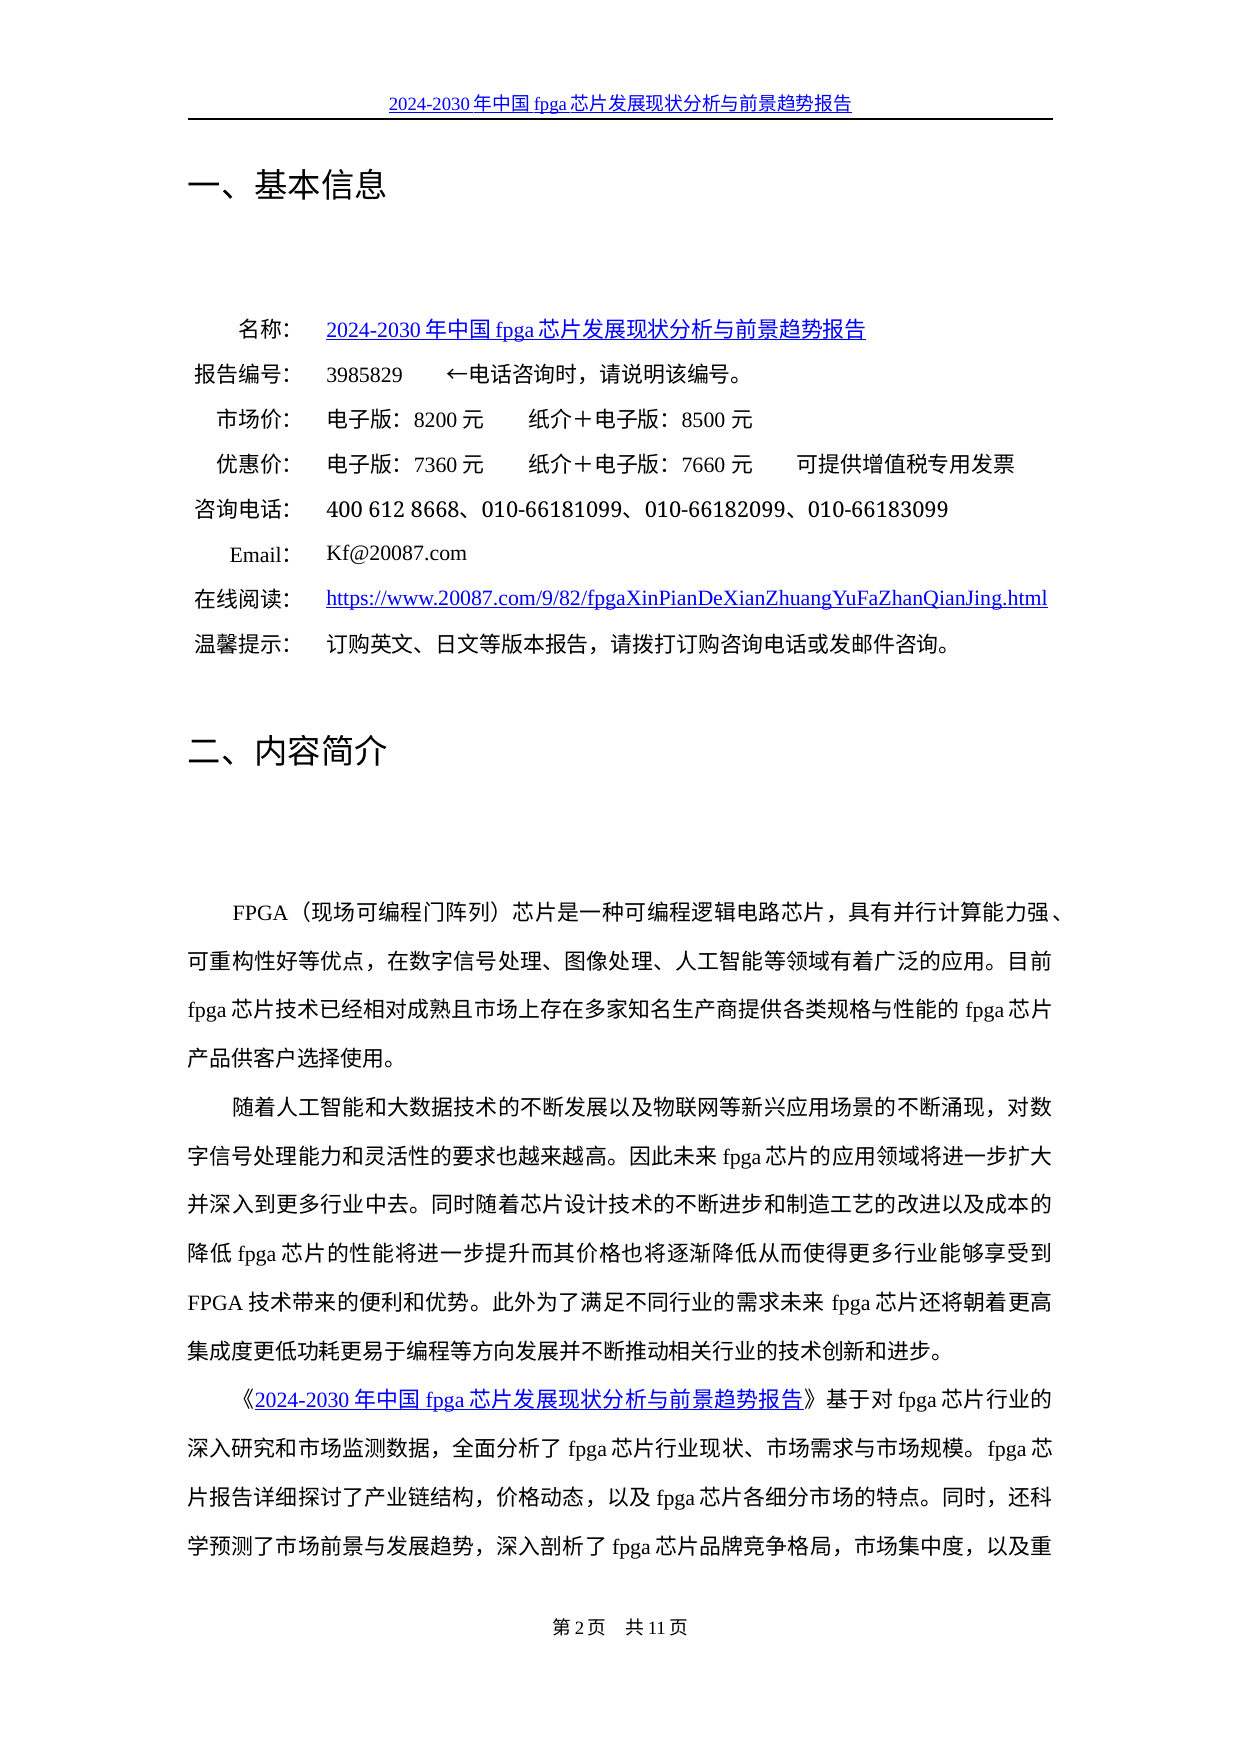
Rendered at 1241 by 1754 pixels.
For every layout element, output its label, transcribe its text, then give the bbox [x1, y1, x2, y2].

table_cell 报告编号： [167, 357, 315, 402]
table_header 2024-2030年中国fpga芯片发展现状分析与前景趋势报告 [315, 312, 1073, 357]
table_cell Email： [167, 537, 315, 582]
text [187, 894, 1053, 1561]
table_cell 订购英文、日文等版本报告，请拨打订购咨询电话或发邮件咨询。 [315, 627, 1073, 672]
table_cell [315, 582, 1073, 627]
table_cell 市场价： [167, 402, 315, 447]
table_cell 3985829 ←电话咨询时，请说明该编号。 [315, 357, 1073, 402]
table_header 名称： [167, 312, 315, 357]
title 二、内容简介 [187, 717, 1053, 782]
table_cell 在线阅读： [167, 582, 315, 627]
table_cell 电子版：7360 元 纸介＋电子版：7660 元 可提供增值税专用发票 [315, 447, 1073, 492]
table_cell 优惠价： [167, 447, 315, 492]
table_cell 电子版：8200 元 纸介＋电子版：8500 元 [315, 402, 1073, 447]
title 一、基本信息 [187, 150, 1053, 215]
table_cell 咨询电话： [167, 492, 315, 537]
table_cell 温馨提示： [167, 627, 315, 672]
table_cell 400 612 8668、010-66181099、010-66182099、010-66183099 [315, 492, 1073, 537]
table_cell Kf@20087.com [315, 537, 1073, 582]
